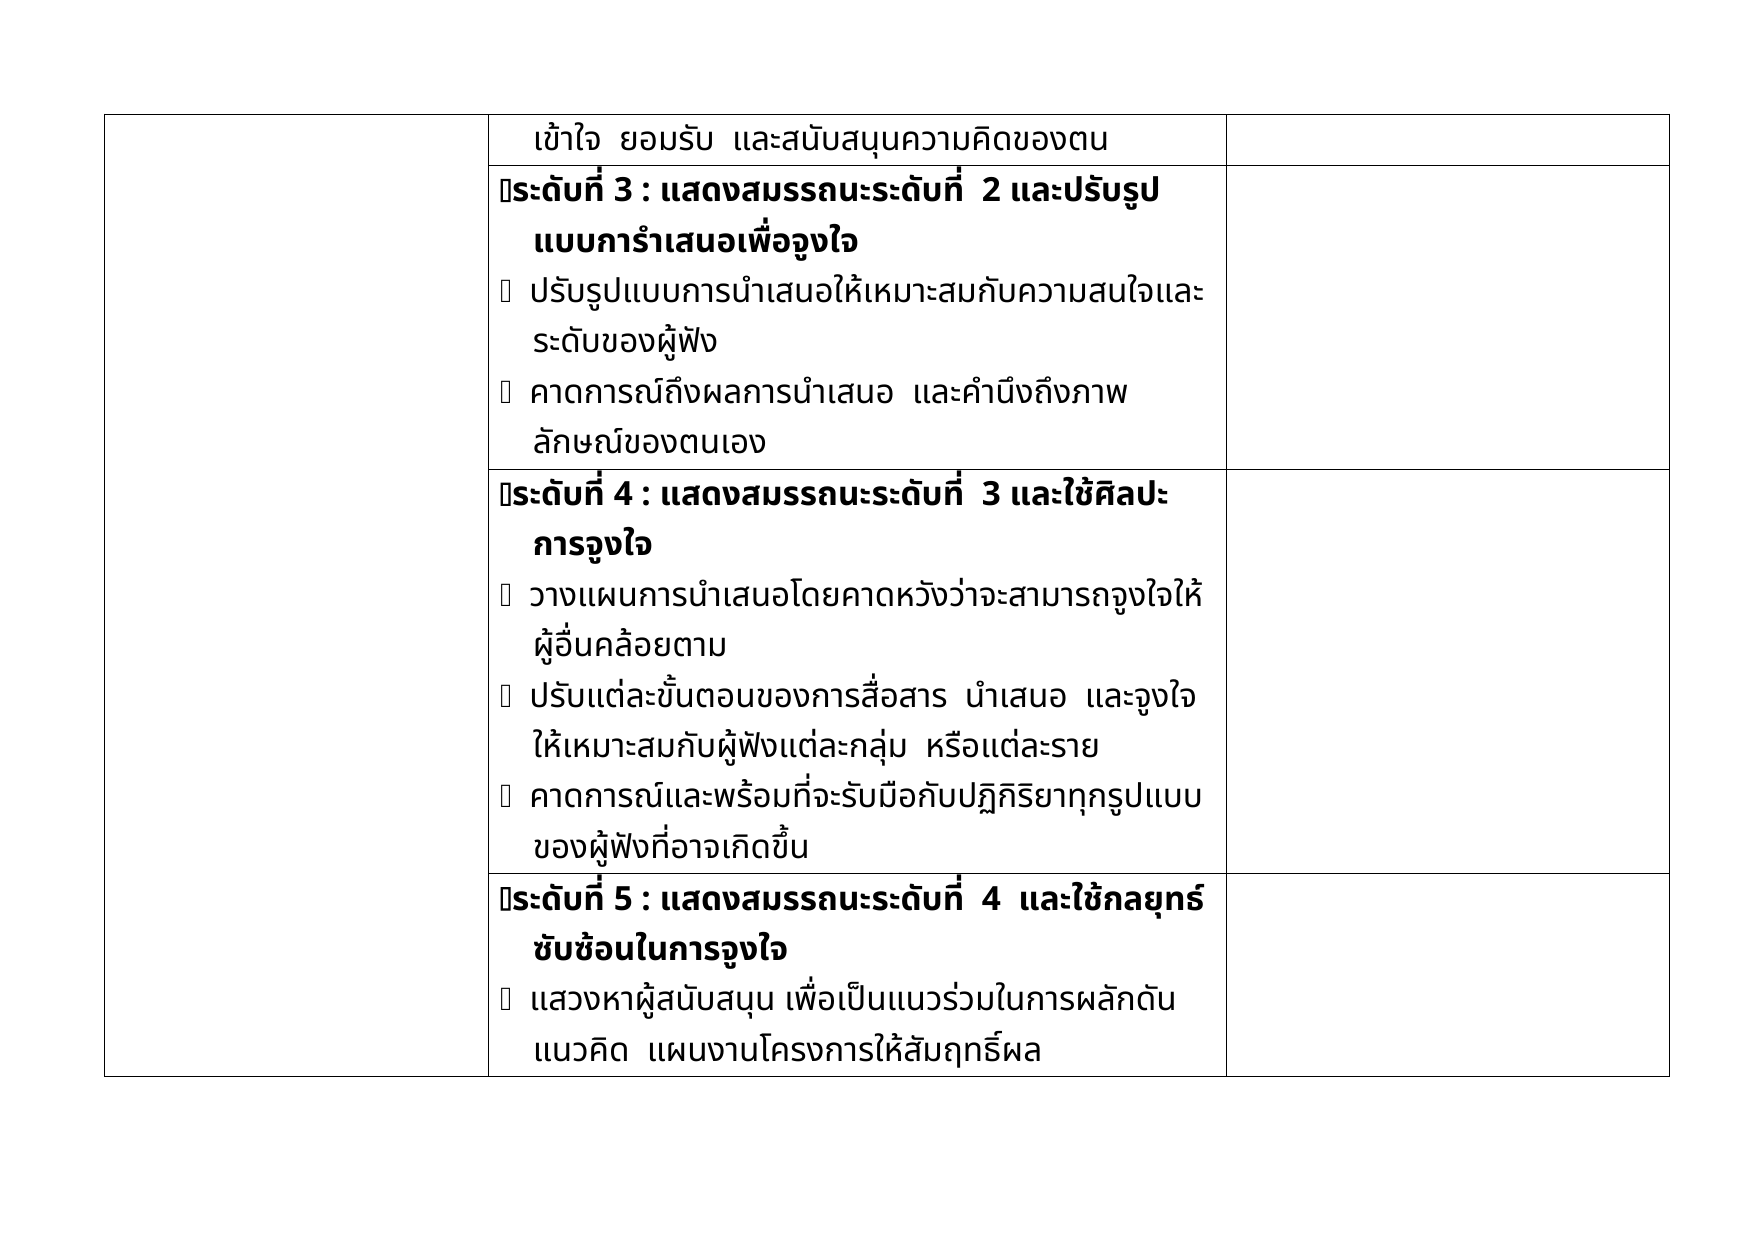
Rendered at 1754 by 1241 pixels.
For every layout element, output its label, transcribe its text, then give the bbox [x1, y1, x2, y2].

table_cell [1227, 470, 1669, 873]
table_cell [1227, 166, 1669, 469]
table_cell [1227, 115, 1669, 165]
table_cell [489, 115, 1226, 165]
table_cell ระดับที่ 4 : แสดงสมรรถนะระดับที่ 3 และใช้ศิลปะการจูงใจ วางแผนการนำเสนอโดยคาดหวังว่าจะสามารถจูงใจให้ผู้อื่นคล้อยตาม ปรับแต่ละขั้นตอนของการสื่อสาร นำเสนอ และจูงใจให้เหมาะสมกับผู้ฟังแต่ละกลุ่ม หรือแต่ละราย คาดการณ์และพร้อมที่จะรับมือกับปฏิกิริยาทุกรูปแบบของผู้ฟังที่อาจเกิดขึ้น [489, 470, 1226, 873]
table_cell ระดับที่ 3 : แสดงสมรรถนะระดับที่ 2 และปรับรูปแบบการำเสนอเพื่อจูงใจ ปรับรูปแบบการนำเสนอให้เหมาะสมกับความสนใจและระดับของผู้ฟัง คาดการณ์ถึงผลการนำเสนอ และคำนึงถึงภาพลักษณ์ของตนเอง [489, 166, 1226, 469]
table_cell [489, 874, 1226, 1076]
table_cell [1227, 874, 1669, 1076]
